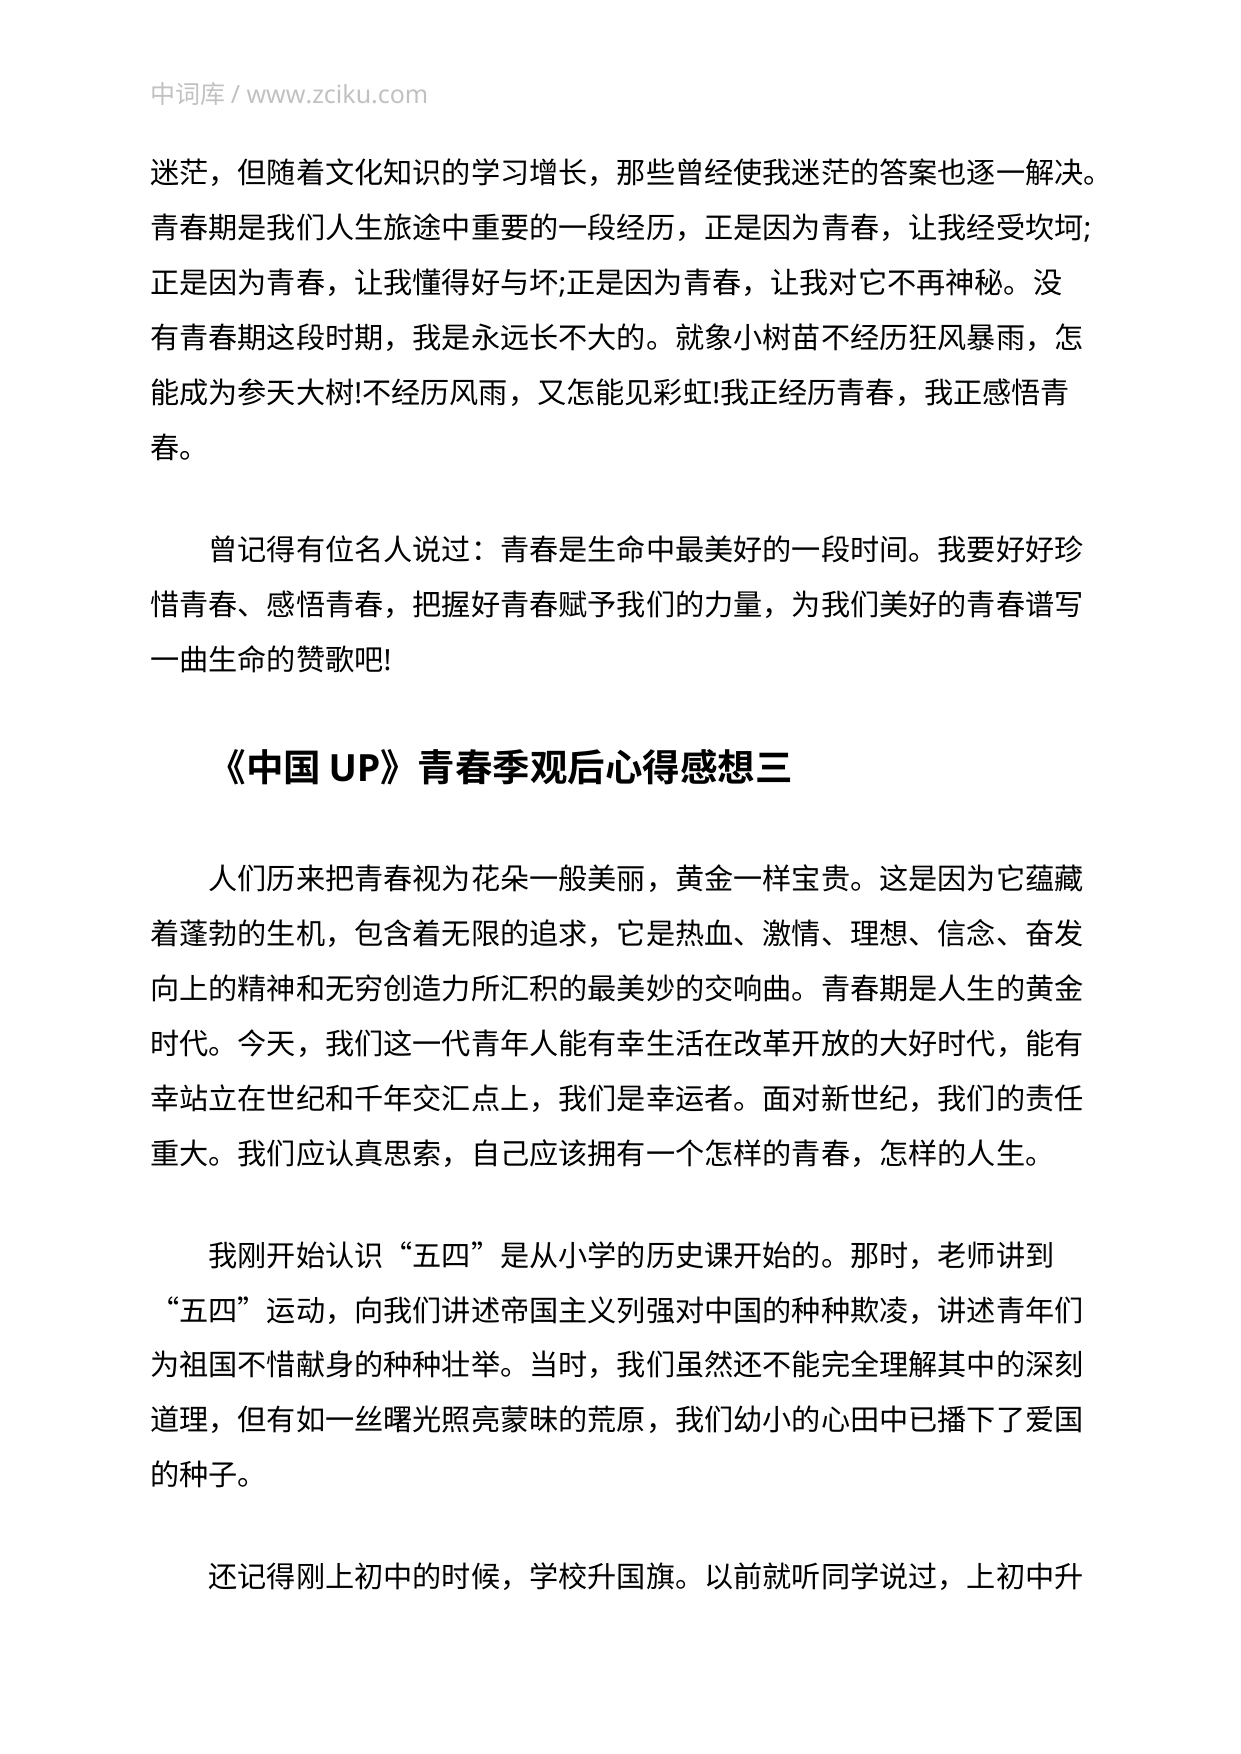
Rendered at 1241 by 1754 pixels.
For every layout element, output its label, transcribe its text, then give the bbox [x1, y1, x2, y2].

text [150, 1553, 1090, 1596]
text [150, 150, 1090, 467]
text 我刚开始认识“五四”是从小学的历史课开始的。那时，老师讲到“五四”运动，向我们讲述帝国主义列强对中国的种种欺凌，讲述青年们为祖国不惜献身的种种壮举。当时，我们虽然还不能完全理解其中的深刻道理，但有如一丝曙光照亮蒙昧的荒原，我们幼小的心田中已播下了爱国的种子。 [150, 1232, 1090, 1494]
text 曾记得有位名人说过：青春是生命中最美好的一段时间。我要好好珍惜青春、感悟青春，把握好青春赋予我们的力量，为我们美好的青春谱写一曲生命的赞歌吧! [150, 527, 1090, 679]
text 人们历来把青春视为花朵一般美丽，黄金一样宝贵。这是因为它蕴藏着蓬勃的生机，包含着无限的追求，它是热血、激情、理想、信念、奋发向上的精神和无穷创造力所汇积的最美妙的交响曲。青春期是人生的黄金时代。今天，我们这一代青年人能有幸生活在改革开放的大好时代，能有幸站立在世纪和千年交汇点上，我们是幸运者。面对新世纪，我们的责任重大。我们应认真思索，自己应该拥有一个怎样的青春，怎样的人生。 [150, 856, 1090, 1173]
text 《中国UP》青春季观后心得感想三 [150, 738, 1090, 793]
